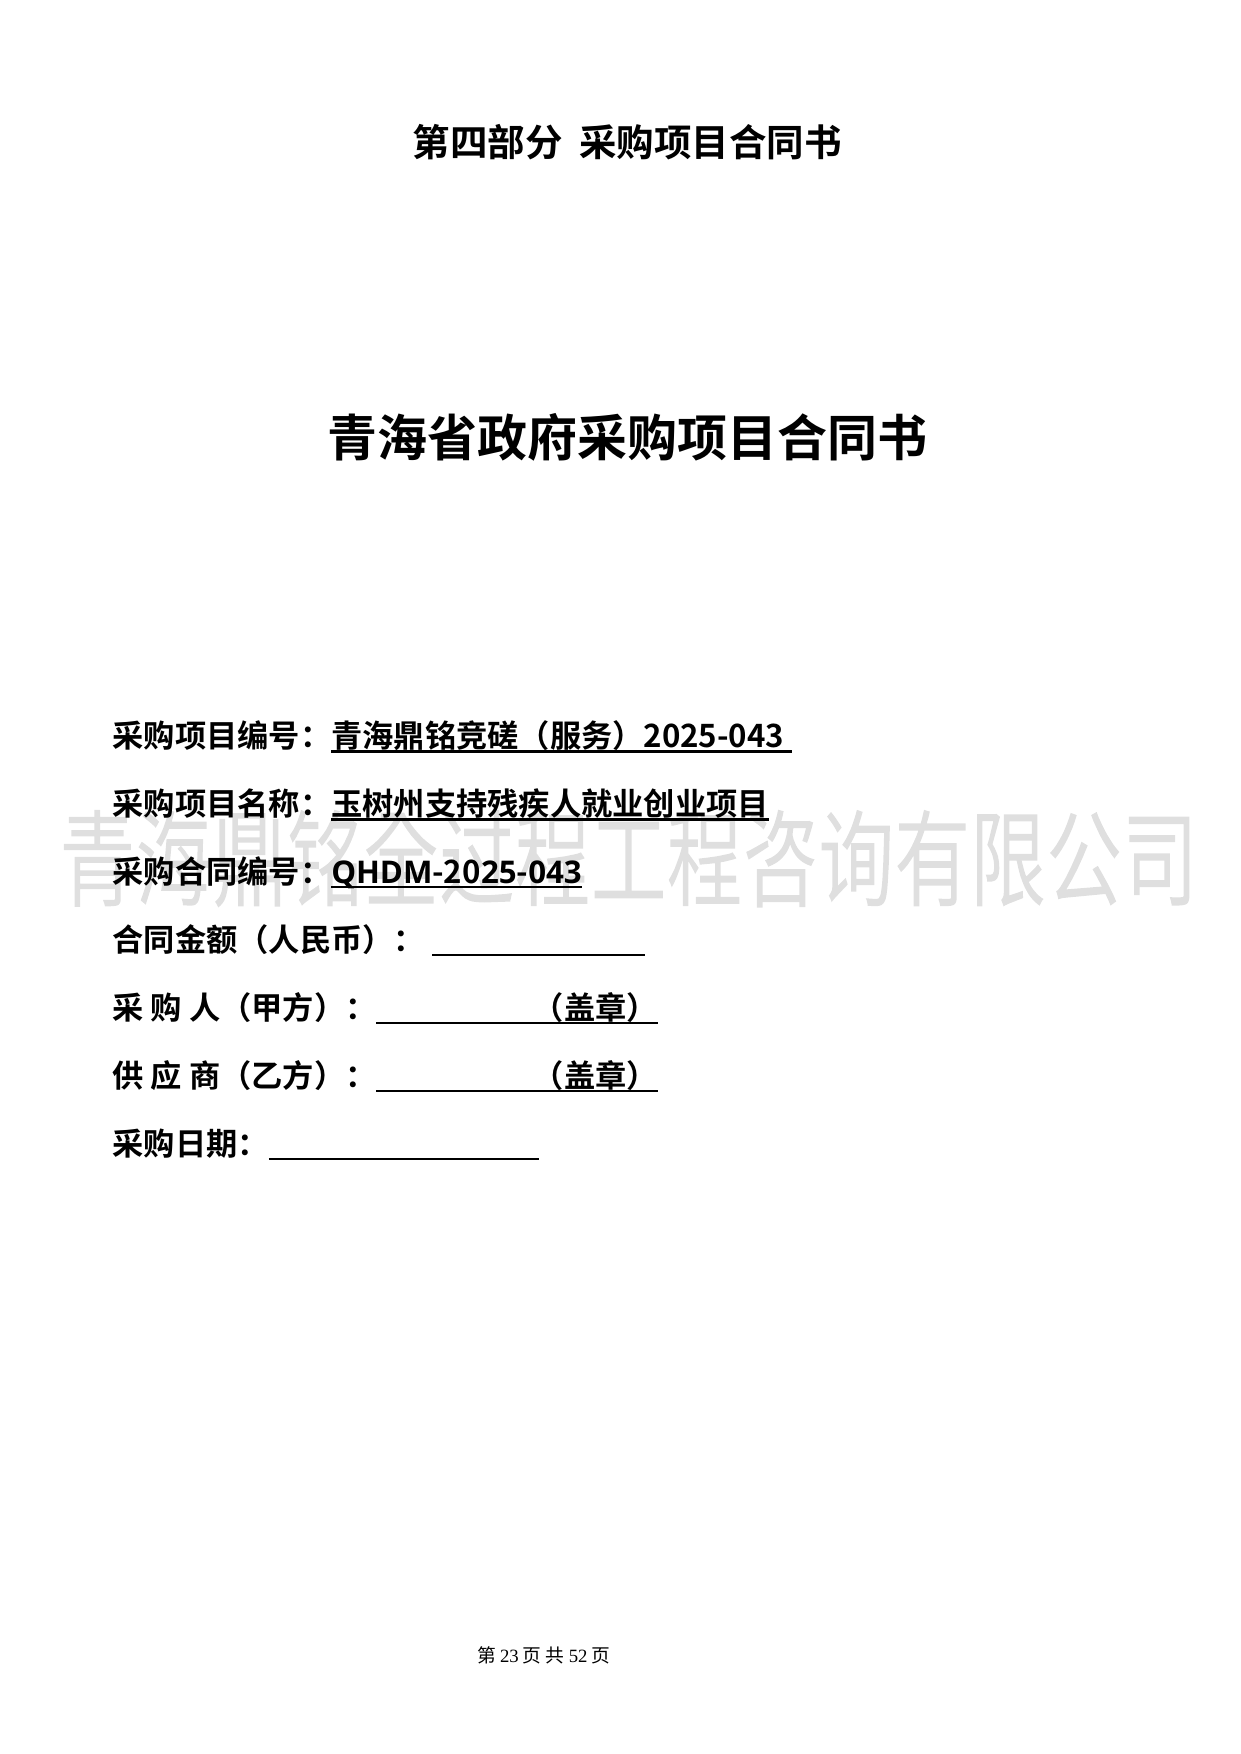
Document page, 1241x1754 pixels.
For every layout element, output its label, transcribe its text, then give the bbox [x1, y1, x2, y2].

text 合同金额（人民币）： [112, 915, 1142, 961]
text 采购日期： [112, 1119, 1142, 1164]
text 采购合同编号：QHDM-2025-043 [112, 847, 1142, 893]
text 青海省政府采购项目合同书 [112, 399, 1142, 471]
text 采 购 人（甲方）： （盖章） [112, 983, 1142, 1028]
text 采购项目编号：青海鼎铭竞磋（服务）2025-043 [112, 712, 1142, 757]
text 采购项目名称：玉树州支持残疾人就业创业项目 [112, 779, 1142, 825]
text 第四部分 采购项目合同书 [112, 113, 1142, 168]
text 供 应 商（乙方）： （盖章） [112, 1051, 1142, 1096]
